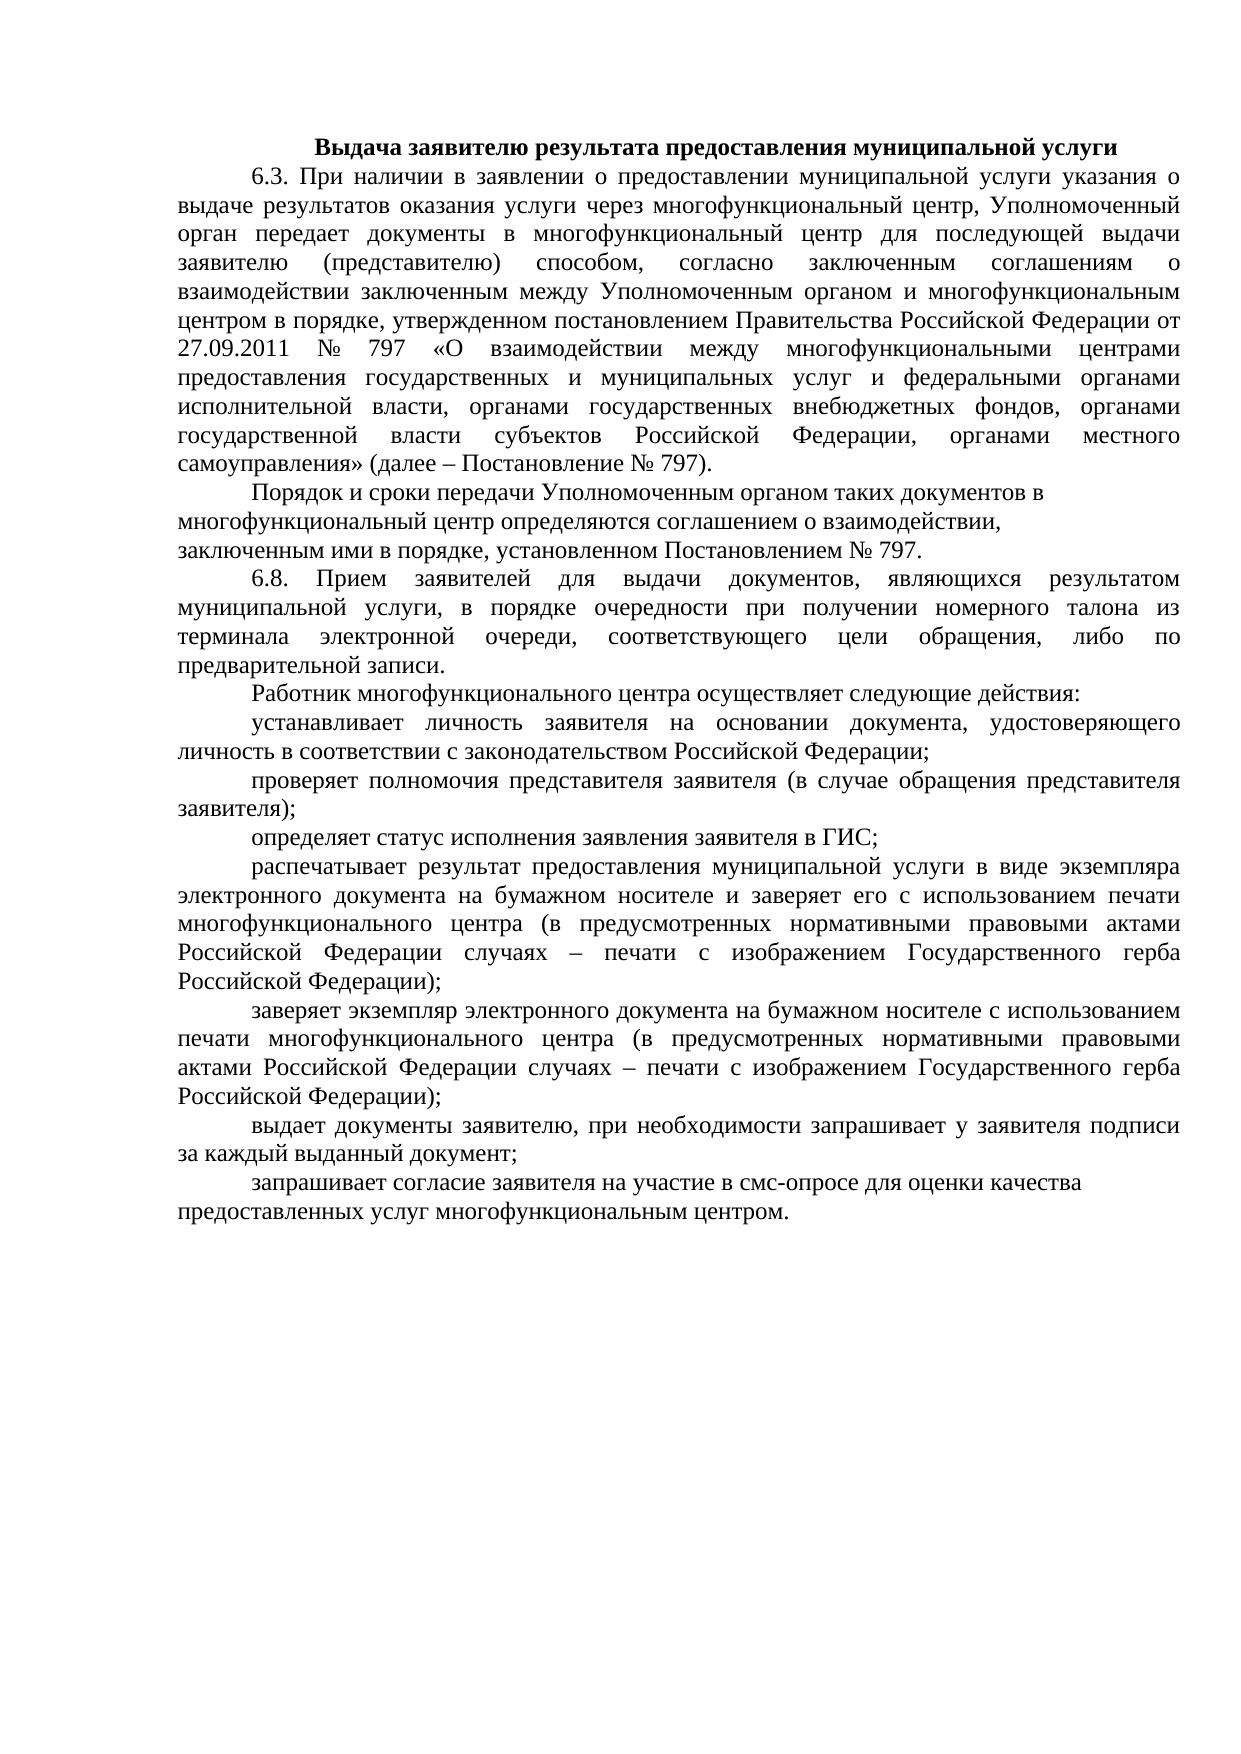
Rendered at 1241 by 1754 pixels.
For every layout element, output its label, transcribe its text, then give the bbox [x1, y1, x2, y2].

text Выдача заявителю результата предоставления муниципальной услуги [177, 132, 1181, 161]
text запрашивает согласие заявителя на участие в смс-опросе для оценки качества предоставленных услуг многофункциональным центром. [177, 1167, 1181, 1225]
text проверяет полномочия представителя заявителя (в случае обращения представителя заявителя); [177, 765, 1181, 822]
text выдает документы заявителю, при необходимости запрашивает у заявителя подписи за каждый выданный документ; [177, 1110, 1181, 1167]
text устанавливает личность заявителя на основании документа, удостоверяющего личность в соответствии с законодательством Российской Федерации; [177, 707, 1181, 765]
text распечатывает результат предоставления муниципальной услуги в виде экземпляра электронного документа на бумажном носителе и заверяет его с использованием печати многофункционального центра (в предусмотренных нормативными правовыми актами Российской Федерации случаях – печати с изображением Государственного герба Российской Федерации); [177, 851, 1181, 995]
text Порядок и сроки передачи Уполномоченным органом таких документов в [177, 477, 1181, 506]
text Работник многофункционального центра осуществляет следующие действия: [177, 678, 1181, 707]
text заверяет экземпляр электронного документа на бумажном носителе с использованием печати многофункционального центра (в предусмотренных нормативными правовыми актами Российской Федерации случаях – печати с изображением Государственного герба Российской Федерации); [177, 995, 1181, 1110]
text 6.3. При наличии в заявлении о предоставлении муниципальной услуги указания о выдаче результатов оказания услуги через многофункциональный центр, Уполномоченный орган передает документы в многофункциональный центр для последующей выдачи заявителю (представителю) способом, согласно заключенным соглашениям о взаимодействии заключенным между Уполномоченным органом и многофункциональным центром в порядке, утвержденном постановлением Правительства Российской Федерации от 27.09.2011 № 797 «О взаимодействии между многофункциональными центрами предоставления государственных и муниципальных услуг и федеральными органами исполнительной власти, органами государственных внебюджетных фондов, органами государственной власти субъектов Российской Федерации, органами местного самоуправления» (далее – Постановление № 797). [177, 161, 1181, 477]
text 6.8. Прием заявителей для выдачи документов, являющихся результатом муниципальной услуги, в порядке очередности при получении номерного талона из терминала электронной очереди, соответствующего цели обращения, либо по предварительной записи. [177, 563, 1181, 678]
text заключенным ими в порядке, установленном Постановлением № 797. [177, 535, 1181, 563]
text определяет статус исполнения заявления заявителя в ГИС; [177, 822, 1181, 851]
text многофункциональный центр определяются соглашением о взаимодействии, [177, 506, 1181, 535]
